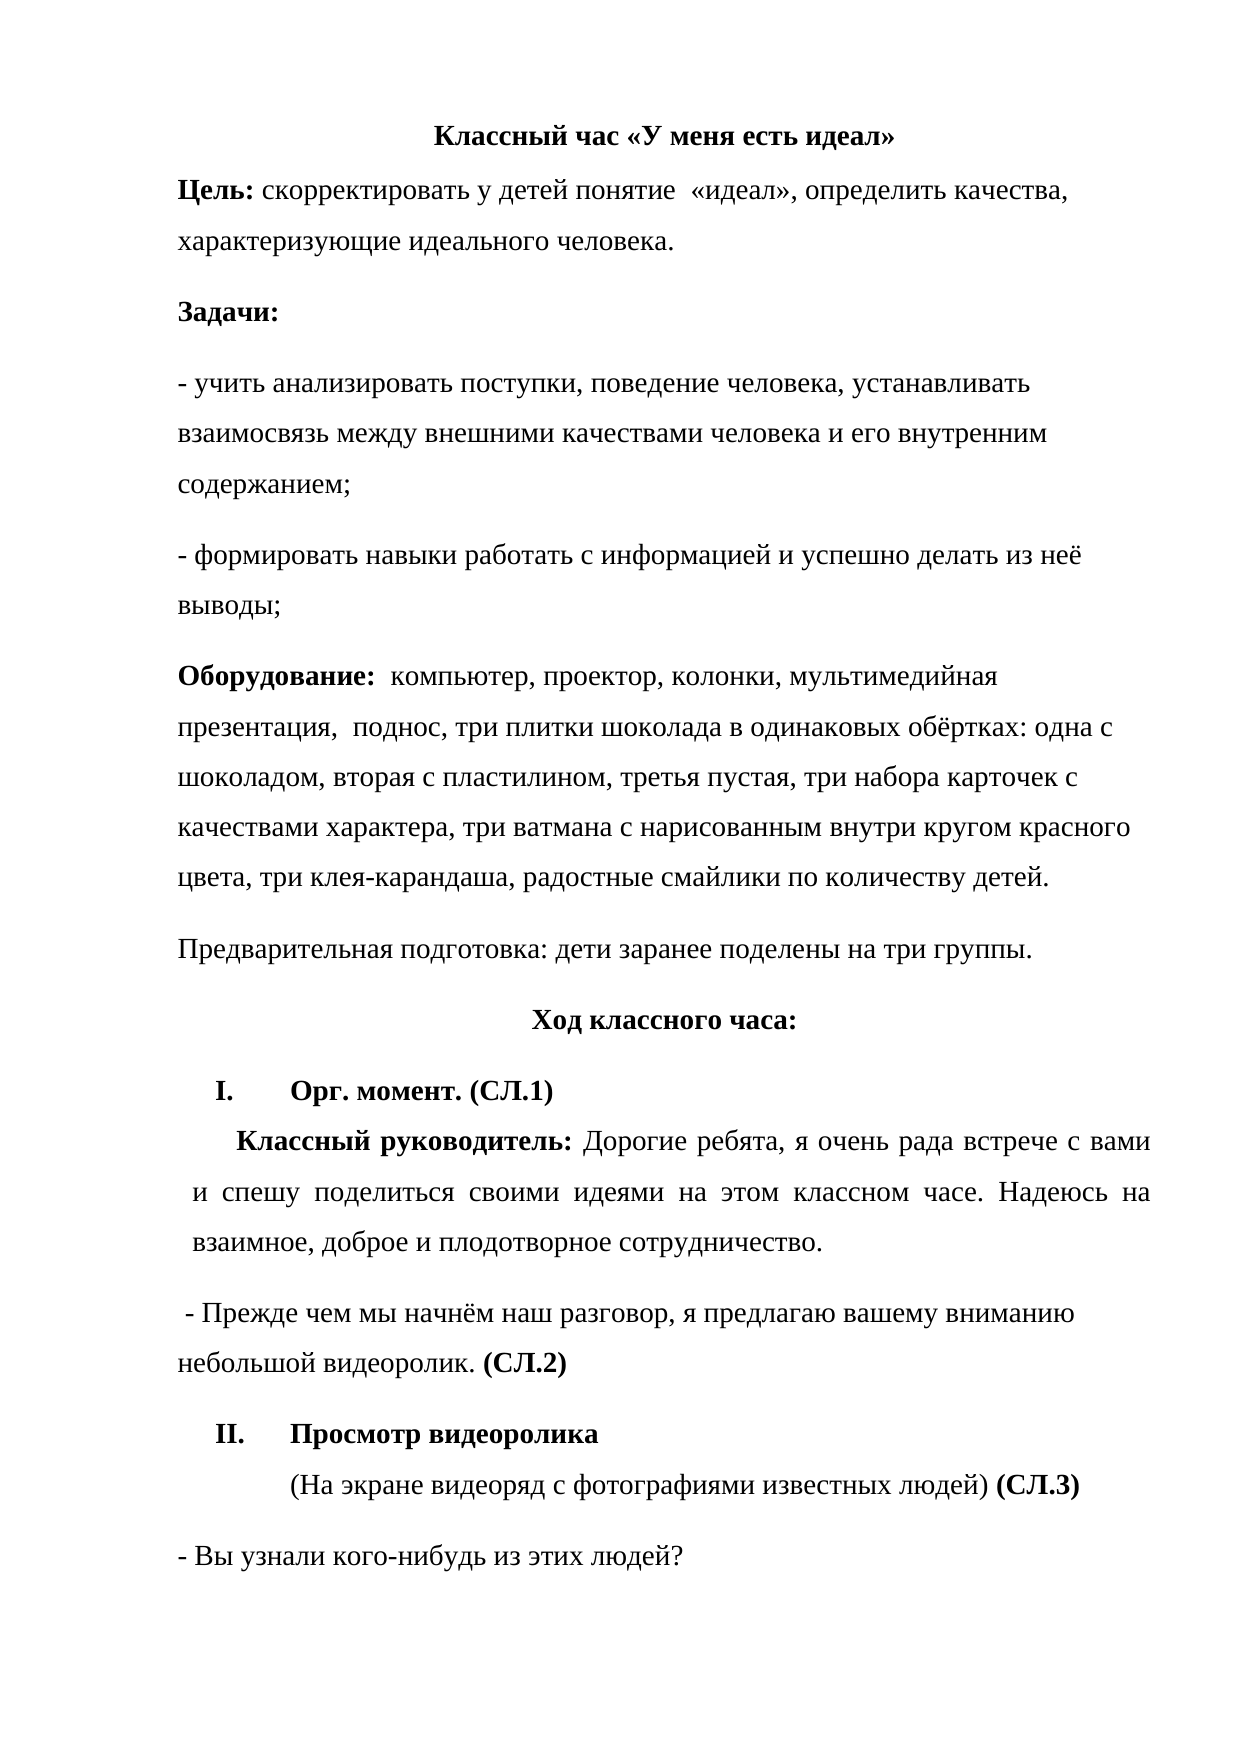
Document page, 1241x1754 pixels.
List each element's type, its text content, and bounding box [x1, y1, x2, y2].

text Цель: скорректировать у детей понятие «идеал», определить качества, характеризующие идеального человека. [177, 172, 1152, 256]
text Оборудование: компьютер, проектор, колонки, мультимедийная презентация, поднос, три плитки шоколада в одинаковых обёртках: одна с шоколадом, вторая с пластилином, третья пустая, три набора карточек с качествами характера, три ватмана с нарисованным внутри кругом красного цвета, три клея-карандаша, радостные смайлики по количеству детей. [177, 658, 1152, 893]
list Просмотр видеоролика [215, 1417, 1152, 1450]
text Классный час «У меня есть идеал» [177, 118, 1152, 152]
text Предварительная подготовка: дети заранее поделены на три группы. [177, 931, 1152, 964]
text - формировать навыки работать с информацией и успешно делать из неё выводы; [177, 537, 1152, 621]
list (На экране видеоряд с фотографиями известных людей) (СЛ.3) [290, 1467, 1152, 1500]
text - Вы узнали кого-нибудь из этих людей? [177, 1538, 1152, 1572]
list Орг. момент. (СЛ.1) [215, 1073, 1152, 1107]
list Классный руководитель: Дорогие ребята, я очень рада встрече с вами и спешу поделиться своими идеями на этом классном часе. Надеюсь на взаимное, доброе и плодотворное сотрудничество. [192, 1123, 1152, 1257]
text - учить анализировать поступки, поведение человека, устанавливать взаимосвязь между внешними качествами человека и его внутренним содержанием; [177, 365, 1152, 499]
text Ход классного часа: [177, 1002, 1152, 1035]
text - Прежде чем мы начнём наш разговор, я предлагаю вашему вниманию небольшой видеоролик. (СЛ.2) [177, 1295, 1152, 1379]
text Задачи: [177, 294, 1152, 327]
